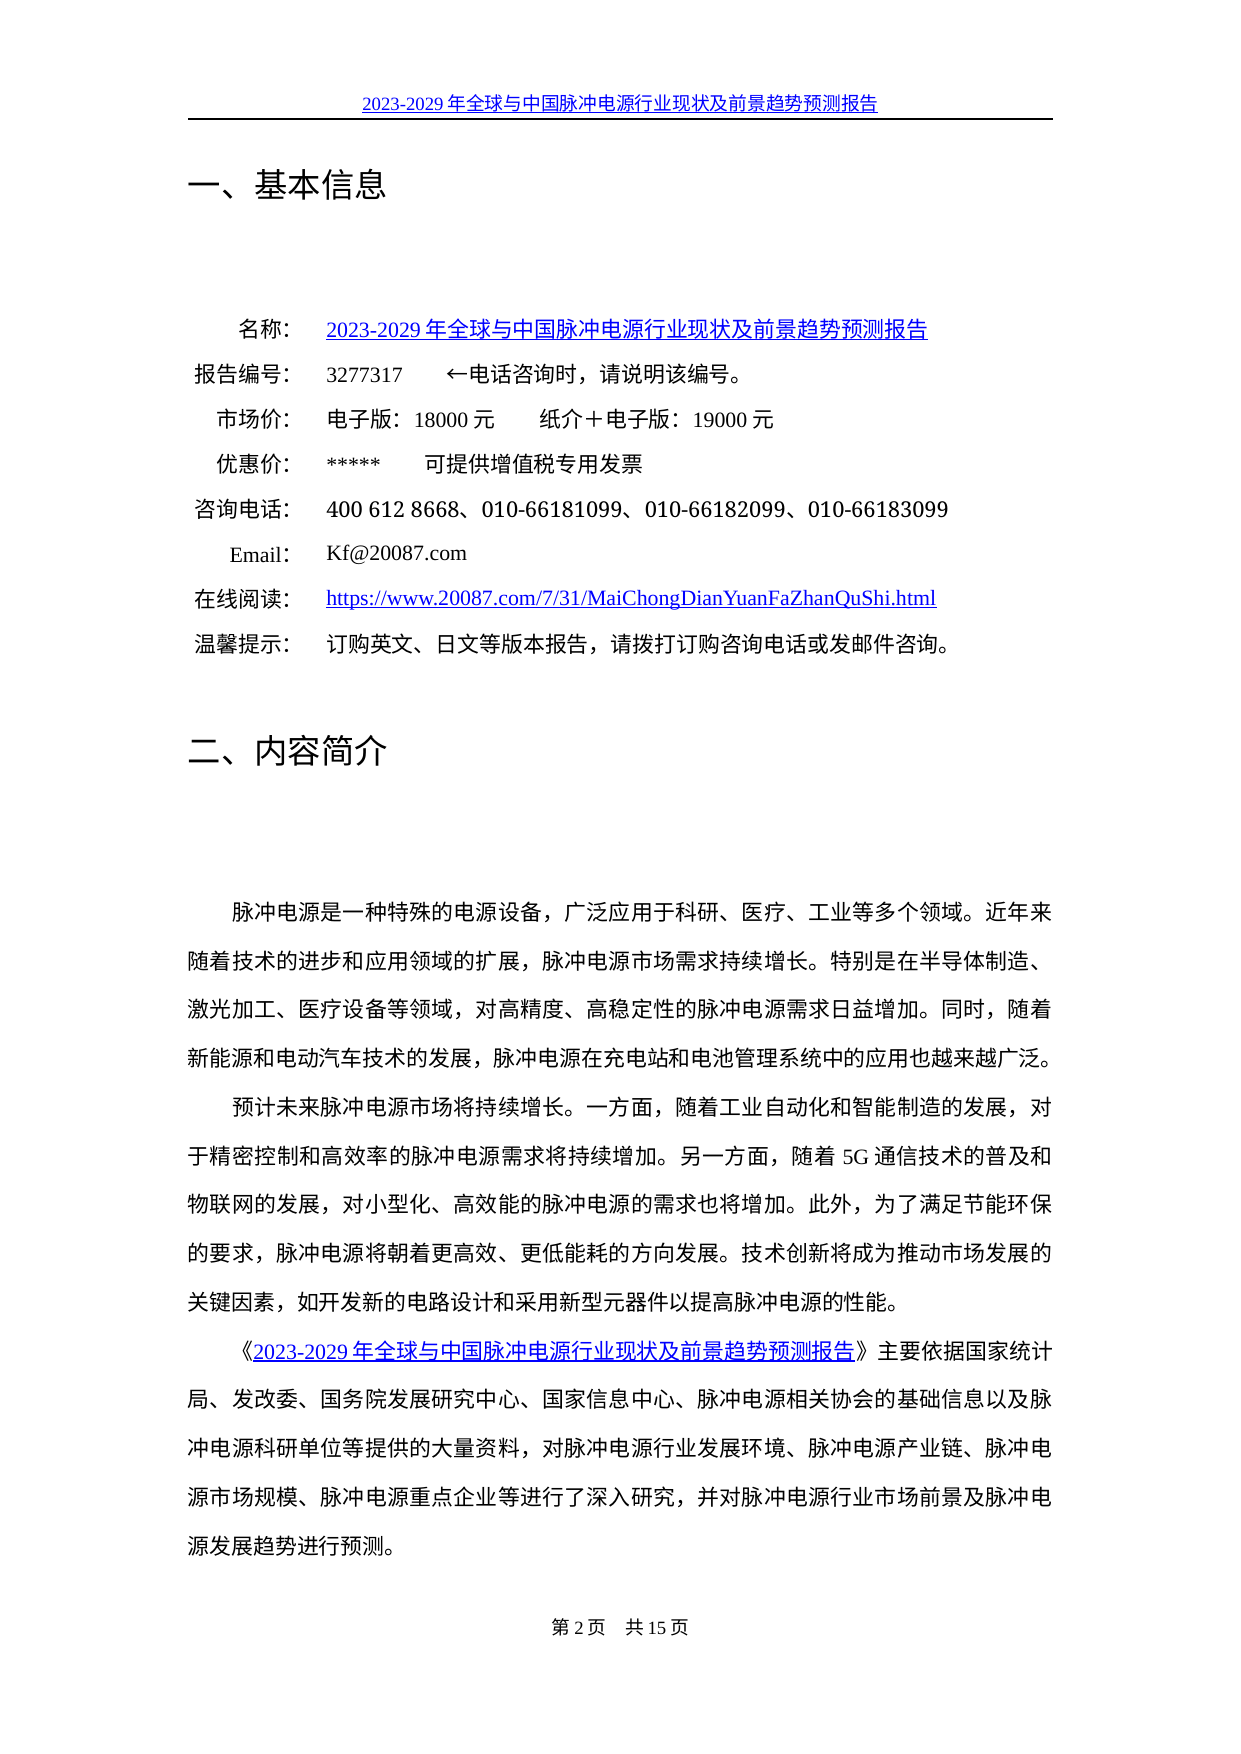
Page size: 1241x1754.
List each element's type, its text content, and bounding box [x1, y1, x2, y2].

table_cell 订购英文、日文等版本报告，请拨打订购咨询电话或发邮件咨询。 [315, 627, 1073, 672]
table_cell 400 612 8668、010-66181099、010-66182099、010-66183099 [315, 492, 1073, 537]
table_cell 在线阅读： [167, 582, 315, 627]
title 二、内容简介 [187, 717, 1053, 782]
table_header 名称： [167, 312, 315, 357]
table_cell 电子版：18000 元 纸介＋电子版：19000 元 [315, 402, 1073, 447]
table_cell 优惠价： [167, 447, 315, 492]
table_cell Kf@20087.com [315, 537, 1073, 582]
table_cell 市场价： [167, 402, 315, 447]
table_cell Email： [167, 537, 315, 582]
table_cell 3277317 ←电话咨询时，请说明该编号。 [315, 357, 1073, 402]
table_cell ***** 可提供增值税专用发票 [315, 447, 1073, 492]
table_cell 咨询电话： [167, 492, 315, 537]
title 一、基本信息 [187, 150, 1053, 215]
table_cell [315, 582, 1073, 627]
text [187, 894, 1053, 1561]
table_header 2023-2029年全球与中国脉冲电源行业现状及前景趋势预测报告 [315, 312, 1073, 357]
table_cell 温馨提示： [167, 627, 315, 672]
table_cell 报告编号： [167, 357, 315, 402]
